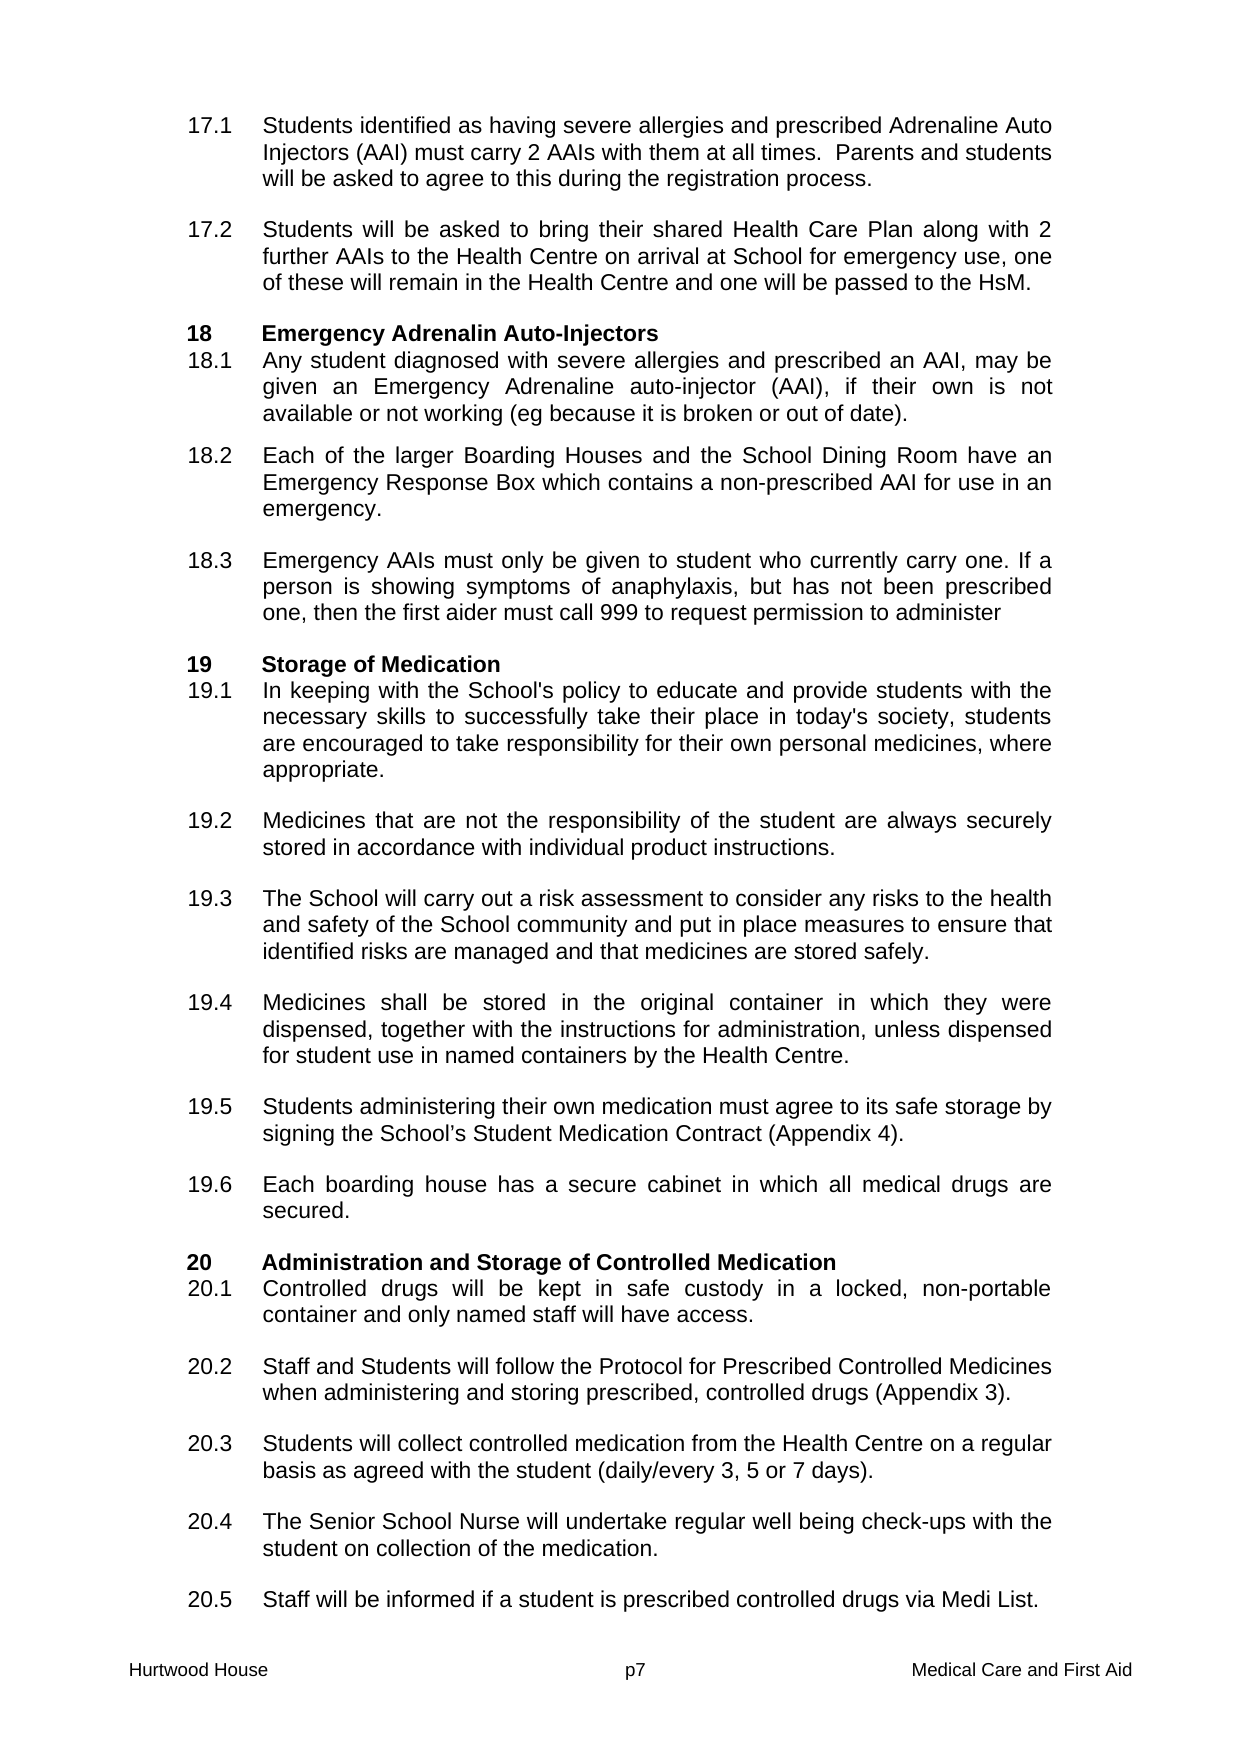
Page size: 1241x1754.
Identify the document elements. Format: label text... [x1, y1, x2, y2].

list The Senior School Nurse will undertake regular well being check-ups with the student on collection of the medication. [187, 1508, 1053, 1561]
list Medicines shall be stored in the original container in which they were dispensed, together with the instructions for administration, unless dispensed for student use in named containers by the Health Centre. [187, 989, 1053, 1068]
list Emergency AAIs must only be given to student who currently carry one. If a person is showing symptoms of anaphylaxis, but has not been prescribed one, then the first aider must call 999 to request permission to administer [187, 547, 1053, 626]
list Administration and Storage of Controlled Medication [186, 1249, 1053, 1275]
list Each of the larger Boarding Houses and the School Dining Room have an Emergency Response Box which contains a non-prescribed AAI for use in an emergency. [187, 442, 1053, 522]
list Students identified as having severe allergies and prescribed Adrenaline Auto Injectors (AAI) must carry 2 AAIs with them at all times. Parents and students will be asked to agree to this during the registration process. [187, 112, 1053, 191]
list Storage of Medication [186, 651, 1053, 677]
list Each boarding house has a secure cabinet in which all medical drugs are secured. [187, 1171, 1053, 1224]
list The School will carry out a risk assessment to consider any risks to the health and safety of the School community and put in place measures to ensure that identified risks are managed and that medicines are stored safely. [187, 885, 1053, 964]
list Any student diagnosed with severe allergies and prescribed an AAI, may be given an Emergency Adrenaline auto-injector (AAI), if their own is not available or not working (eg because it is broken or out of date). [187, 347, 1053, 426]
list Students will be asked to bring their shared Health Care Plan along with 2 further AAIs to the Health Centre on arrival at School for emergency use, one of these will remain in the Health Centre and one will be passed to the HsM. [187, 216, 1053, 295]
list Students administering their own medication must agree to its safe storage by signing the School’s Student Medication Contract (Appendix 4). [187, 1093, 1053, 1146]
list Emergency Adrenalin Auto-Injectors [186, 320, 1053, 347]
list Staff will be informed if a student is prescribed controlled drugs via Medi List. [187, 1586, 1053, 1612]
list Staff and Students will follow the Protocol for Prescribed Controlled Medicines when administering and storing prescribed, controlled drugs (Appendix 3). [187, 1353, 1053, 1405]
list Medicines that are not the responsibility of the student are always securely stored in accordance with individual product instructions. [187, 807, 1053, 860]
list Controlled drugs will be kept in safe custody in a locked, non-portable container and only named staff will have access. [187, 1275, 1053, 1328]
list Students will collect controlled medication from the Health Centre on a regular basis as agreed with the student (daily/every 3, 5 or 7 days). [187, 1430, 1053, 1483]
list In keeping with the School's policy to educate and provide students with the necessary skills to successfully take their place in today's society, students are encouraged to take responsibility for their own personal medicines, where appropriate. [187, 677, 1053, 782]
